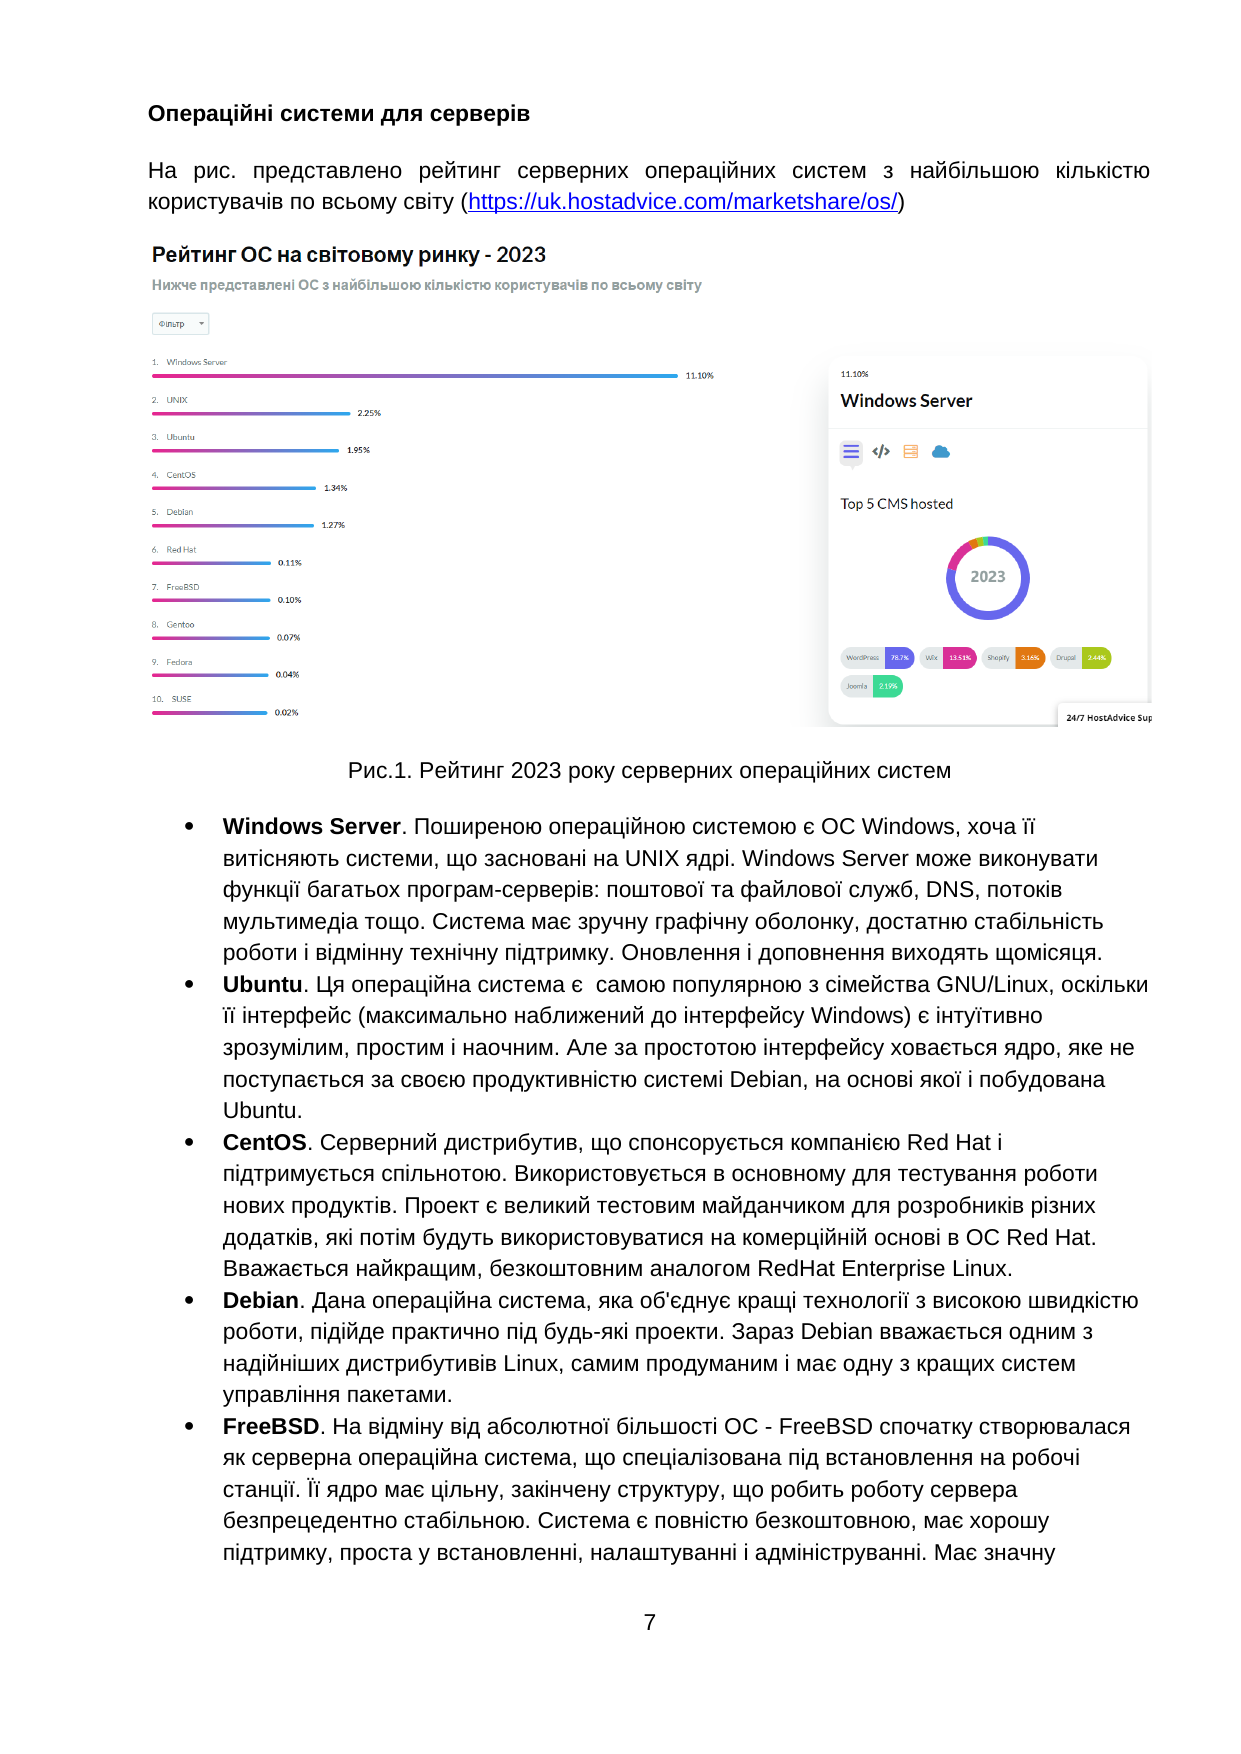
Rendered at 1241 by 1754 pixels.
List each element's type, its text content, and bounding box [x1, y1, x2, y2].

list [185, 1413, 1152, 1565]
picture [147, 245, 1152, 727]
list Debian. Дана операційна система, яка об'єднує кращі технології з високою швидкістю роботи, підійде практично під будь-які проекти. Зараз Debian вважається одним з надійніших дистрибутивів Linux, самим продуманим і має одну з кращих систем управління пакетами. [185, 1287, 1152, 1408]
list Windows Server. Поширеною операційною системою є ОС Windows, хоча її витісняють системи, що засновані на UNIX ядрі. Windows Server може виконувати функції багатьох програм-серверів: поштової та файлової служб, DNS, потоків мультимедіа тощо. Система має зручну графічну оболонку, достатню стабільність роботи і відмінну технічну підтримку. Оновлення і доповнення виходять щомісяця. [185, 813, 1152, 966]
list CentOS. Серверний дистрибутив, що спонсорується компанією Red Hat і підтримується спільнотою. Використовується в основному для тестування роботи нових продуктів. Проект є великий тестовим майданчиком для розробників різних додатків, які потім будуть використовуватися на комерційній основі в ОС Red Hat. Вважається найкращим, безкоштовним аналогом RedHat Enterprise Linux. [185, 1129, 1152, 1281]
text Рис.1. Рейтинг 2023 року серверних операційних систем [148, 757, 1152, 783]
list Ubuntu. Ця операційна система є самою популярною з сімейства GNU/Linux, оскільки її інтерфейс (максимально наближений до інтерфейсу Windows) є інтуїтивно зрозумілим, простим і наочним. Але за простотою інтерфейсу ховається ядро, яке не поступається за своєю продуктивністю системі Debian, на основі якої і побудована Ubuntu. [185, 971, 1152, 1123]
text На рис. представлено рейтинг серверних операційних систем з найбільшою кількістю користувачів по всьому світу (https://uk.hostadvice.com/marketshare/os/) [148, 157, 1152, 215]
subtitle Операційні системи для серверів [148, 100, 1152, 127]
